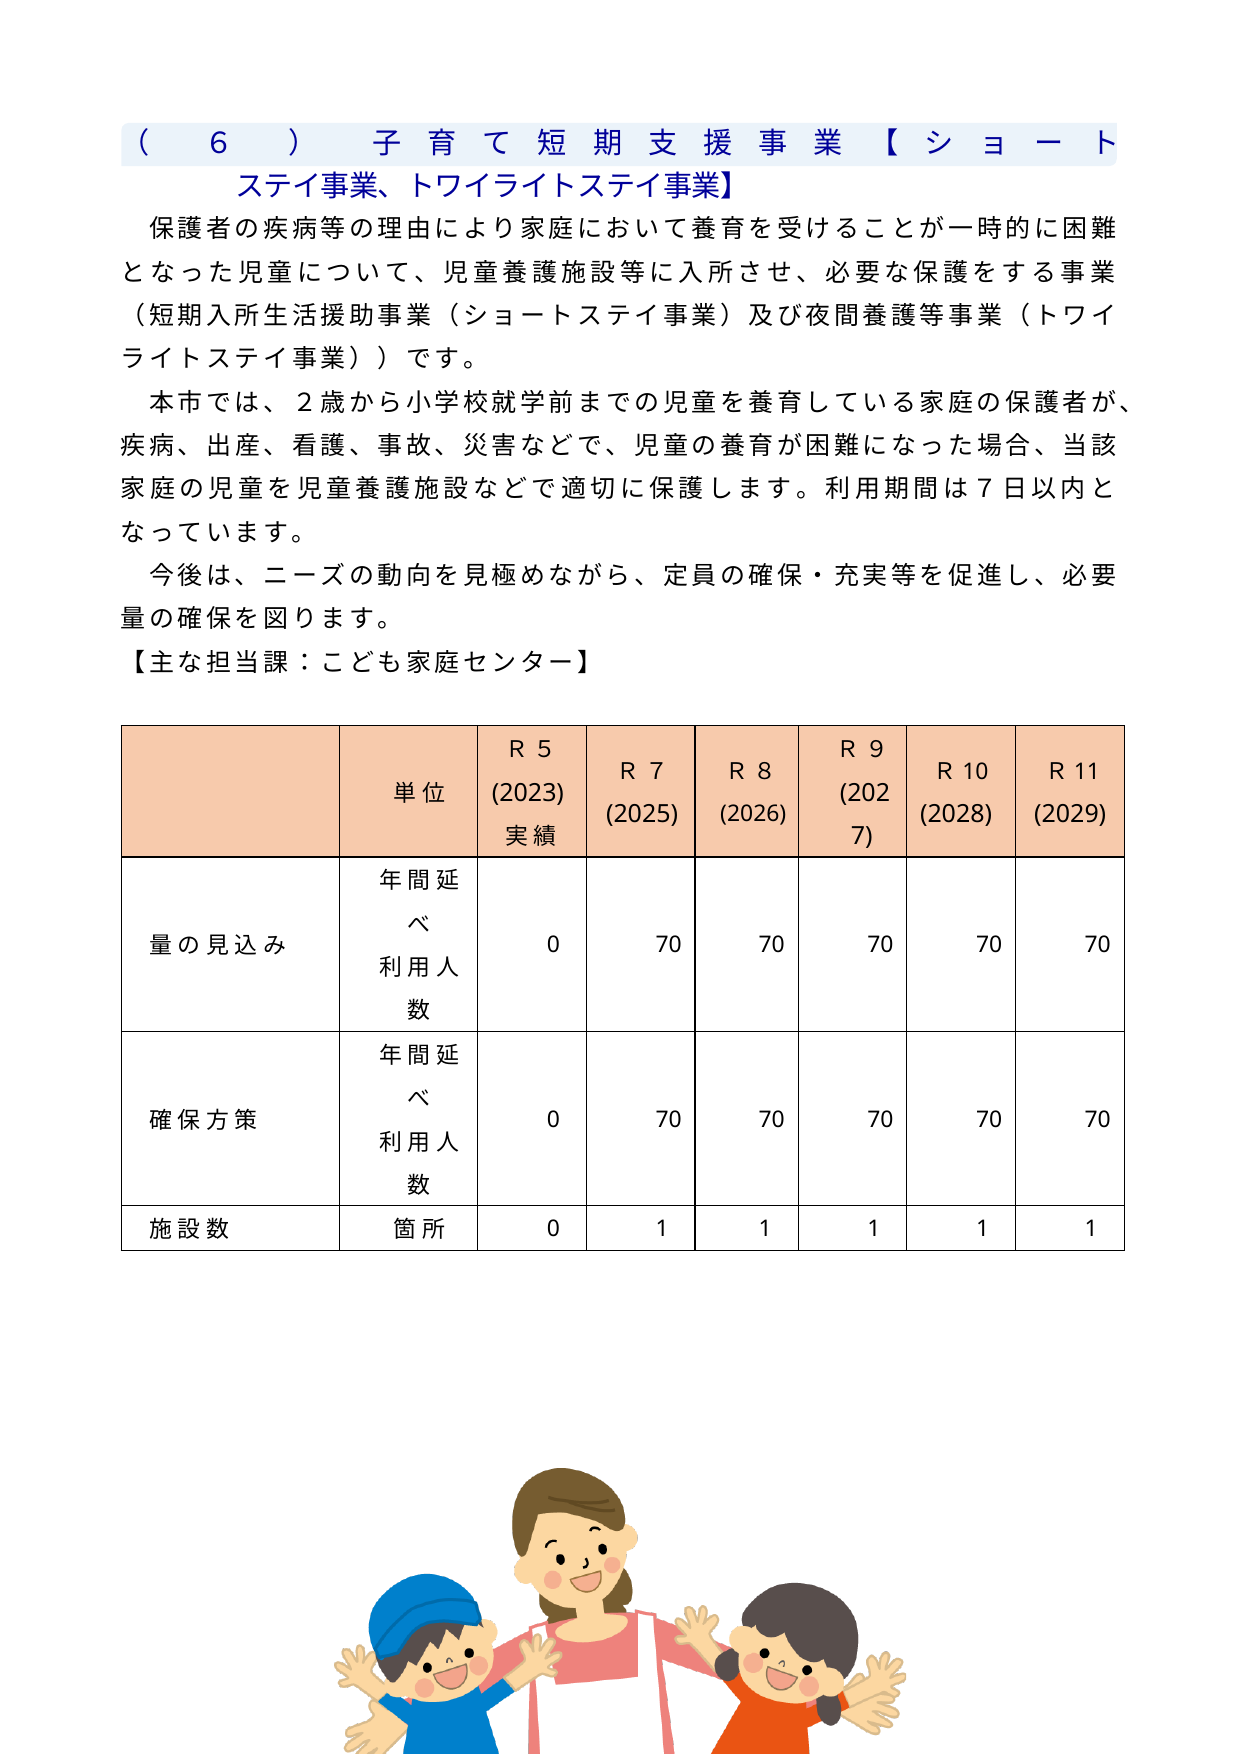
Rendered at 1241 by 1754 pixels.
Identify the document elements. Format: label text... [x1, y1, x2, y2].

table_header 単位 [340, 726, 477, 856]
table_header Ｒ５ (2023) 実績 [478, 726, 586, 856]
picture [334, 1468, 907, 1754]
table_cell 70 [696, 1032, 798, 1205]
table_cell 70 [1016, 1032, 1124, 1205]
table_cell 箇所 [340, 1206, 477, 1249]
table_cell 70 [799, 1032, 906, 1205]
text 今後は、ニーズの動向を見極めながら、定員の確保・充実等を促進し、必要量の確保を図ります。 [121, 552, 1119, 639]
table_header Ｒ７ (2025) [587, 726, 694, 856]
table_cell 1 [799, 1206, 906, 1249]
table_cell 年間延べ 利用人数 [340, 858, 477, 1031]
table_header Ｒ10 (2028) [907, 726, 1015, 856]
text 本市では、２歳から小学校就学前までの児童を養育している家庭の保護者が、疾病、出産、看護、事故、災害などで、児童の養育が困難になった場合、当該家庭の児童を児童養護施設などで適切に保護します。利用期間は７日以内となっています。 [121, 379, 1119, 552]
table_cell 年間延べ 利用人数 [340, 1032, 477, 1205]
text 保護者の疾病等の理由により家庭において養育を受けることが一時的に困難となった児童について、児童養護施設等に入所させ、必要な保護をする事業（短期入所生活援助事業（ショートステイ事業）及び夜間養護等事業（トワイライトステイ事業））です。 [121, 205, 1119, 379]
table_cell 70 [799, 858, 906, 1031]
table_cell 確保方策 [122, 1032, 339, 1205]
table_cell 70 [907, 858, 1015, 1031]
table_header Ｒ８ (2026) [696, 726, 798, 856]
table_cell 0 [478, 858, 586, 1031]
table_cell 70 [696, 858, 798, 1031]
table_cell 70 [907, 1032, 1015, 1205]
text 【主な担当課：こども家庭センター】 [121, 639, 1119, 682]
subtitle （６）子育て短期支援事業【ショートステイ事業、トワイライトステイ事業】 [121, 119, 1119, 205]
table_cell 施設数 [122, 1206, 339, 1249]
table_cell 量の見込み [122, 858, 339, 1031]
table_header [122, 726, 339, 856]
table_cell 70 [1016, 858, 1124, 1031]
table_cell 1 [696, 1206, 798, 1249]
table_header Ｒ９ (2027) [799, 726, 906, 856]
table_cell 70 [587, 1032, 694, 1205]
table_cell 1 [1016, 1206, 1124, 1249]
table_header Ｒ11 (2029) [1016, 726, 1124, 856]
table_cell 1 [907, 1206, 1015, 1249]
table_cell 0 [478, 1032, 586, 1205]
table_cell 70 [587, 858, 694, 1031]
table_cell 1 [587, 1206, 694, 1249]
table_cell 0 [478, 1206, 586, 1249]
